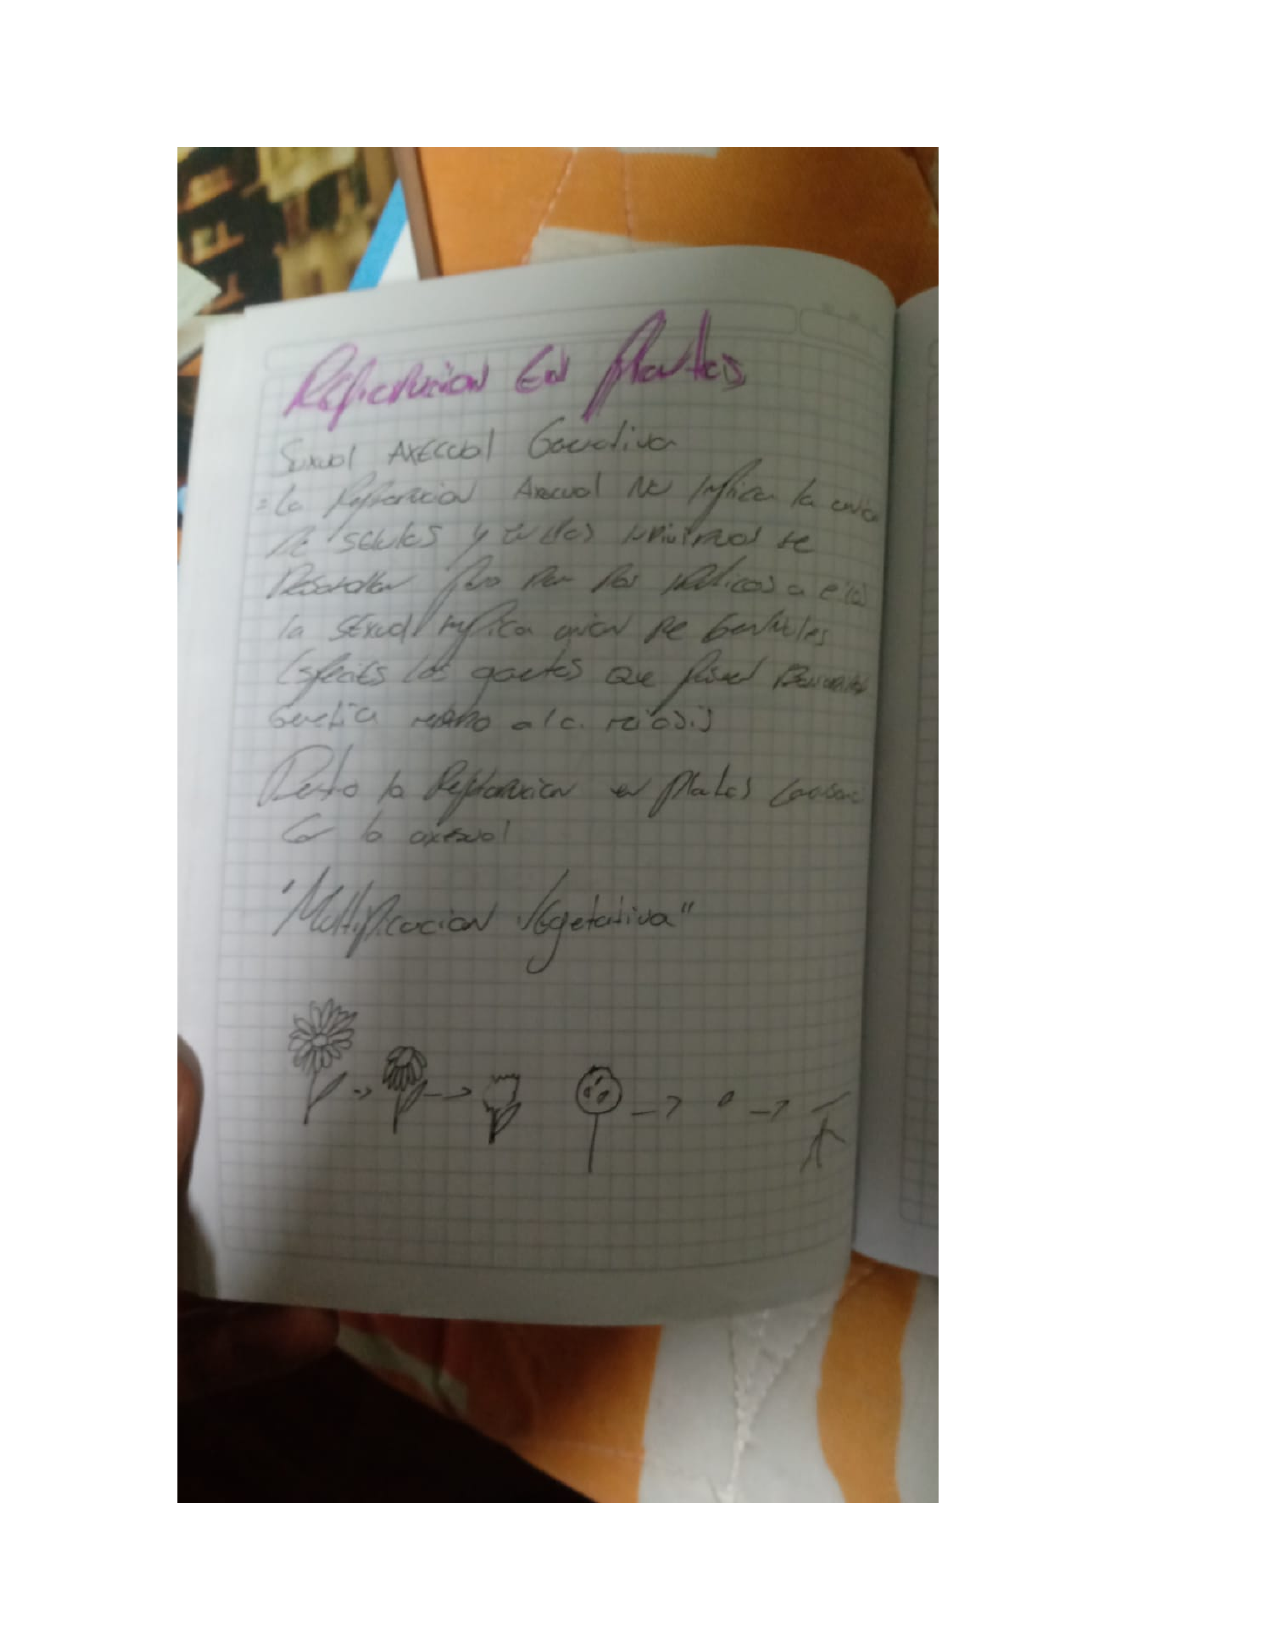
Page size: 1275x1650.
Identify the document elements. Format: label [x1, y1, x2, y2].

picture [177, 147, 939, 1503]
